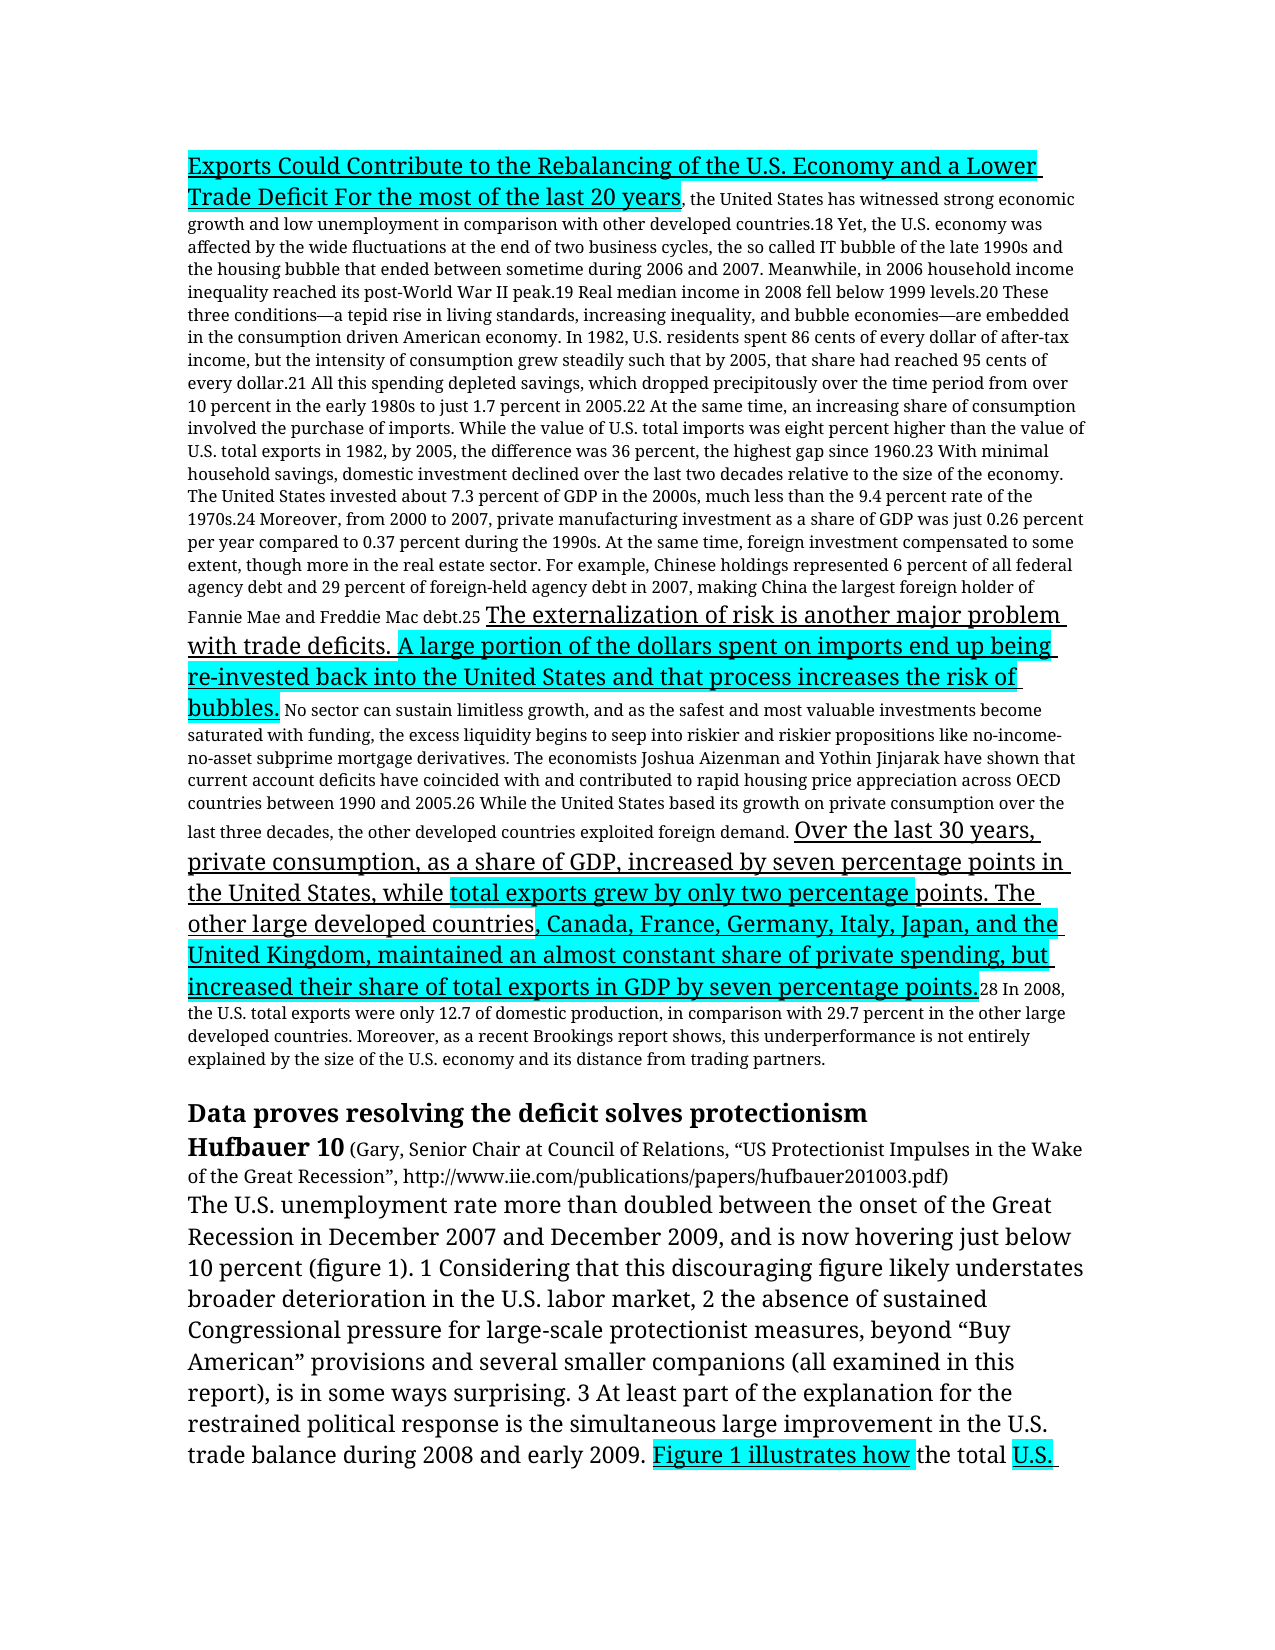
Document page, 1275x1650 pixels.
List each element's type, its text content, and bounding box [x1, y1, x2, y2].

text Data proves resolving the deficit solves protectionism [187, 1096, 1087, 1129]
text Exports Could Contribute to the Rebalancing of the U.S. Economy and a Lower Trade Deficit For the most of the last 20 years, the United States has witnessed strong economic growth and low unemployment in comparison with other developed countries.18 Yet, the U.S. economy was affected by the wide fluctuations at the end of two business cycles, the so called IT bubble of the late 1990s and the housing bubble that ended between sometime during 2006 and 2007. Meanwhile, in 2006 household income inequality reached its post-World War II peak.19 Real median income in 2008 fell below 1999 levels.20 These three conditions—a tepid rise in living standards, increasing inequality, and bubble economies—are embedded in the consumption driven American economy. In 1982, U.S. residents spent 86 cents of every dollar of after-tax income, but the intensity of consumption grew steadily such that by 2005, that share had reached 95 cents of every dollar.21 All this spending depleted savings, which dropped precipitously over the time period from over 10 percent in the early 1980s to just 1.7 percent in 2005.22 At the same time, an increasing share of consumption involved the purchase of imports. While the value of U.S. total imports was eight percent higher than the value of U.S. total exports in 1982, by 2005, the difference was 36 percent, the highest gap since 1960.23 With minimal household savings, domestic investment declined over the last two decades relative to the size of the economy. The United States invested about 7.3 percent of GDP in the 2000s, much less than the 9.4 percent rate of the 1970s.24 Moreover, from 2000 to 2007, private manufacturing investment as a share of GDP was just 0.26 percent per year compared to 0.37 percent during the 1990s. At the same time, foreign investment compensated to some extent, though more in the real estate sector. For example, Chinese holdings represented 6 percent of all federal agency debt and 29 percent of foreign-held agency debt in 2007, making China the largest foreign holder of Fannie Mae and Freddie Mac debt.25 The externalization of risk is another major problem with trade deficits. A large portion of the dollars spent on imports end up being re-invested back into the United States and that process increases the risk of bubbles. No sector can sustain limitless growth, and as the safest and most valuable investments become saturated with funding, the excess liquidity begins to seep into riskier and riskier propositions like no-income-no-asset subprime mortgage derivatives. The economists Joshua Aizenman and Yothin Jinjarak have shown that current account deficits have coincided with and contributed to rapid housing price appreciation across OECD countries between 1990 and 2005.26 While the United States based its growth on private consumption over the last three decades, the other developed countries exploited foreign demand. Over the last 30 years, private consumption, as a share of GDP, increased by seven percentage points in the United States, while total exports grew by only two percentage points. The other large developed countries, Canada, France, Germany, Italy, Japan, and the United Kingdom, maintained an almost constant share of private spending, but increased their share of total exports in GDP by seven percentage points.28 In 2008, the U.S. total exports were only 12.7 of domestic production, in comparison with 29.7 percent in the other large developed countries. Moreover, as a recent Brookings report shows, this underperformance is not entirely explained by the size of the U.S. economy and its distance from trading partners. [187, 150, 1087, 1070]
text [187, 1189, 1087, 1470]
text Hufbauer 10 (Gary, Senior Chair at Council of Relations, “US Protectionist Impulses in the Wake of the Great Recession”, http://www.iie.com/publications/papers/hufbauer201003.pdf) [187, 1129, 1087, 1189]
